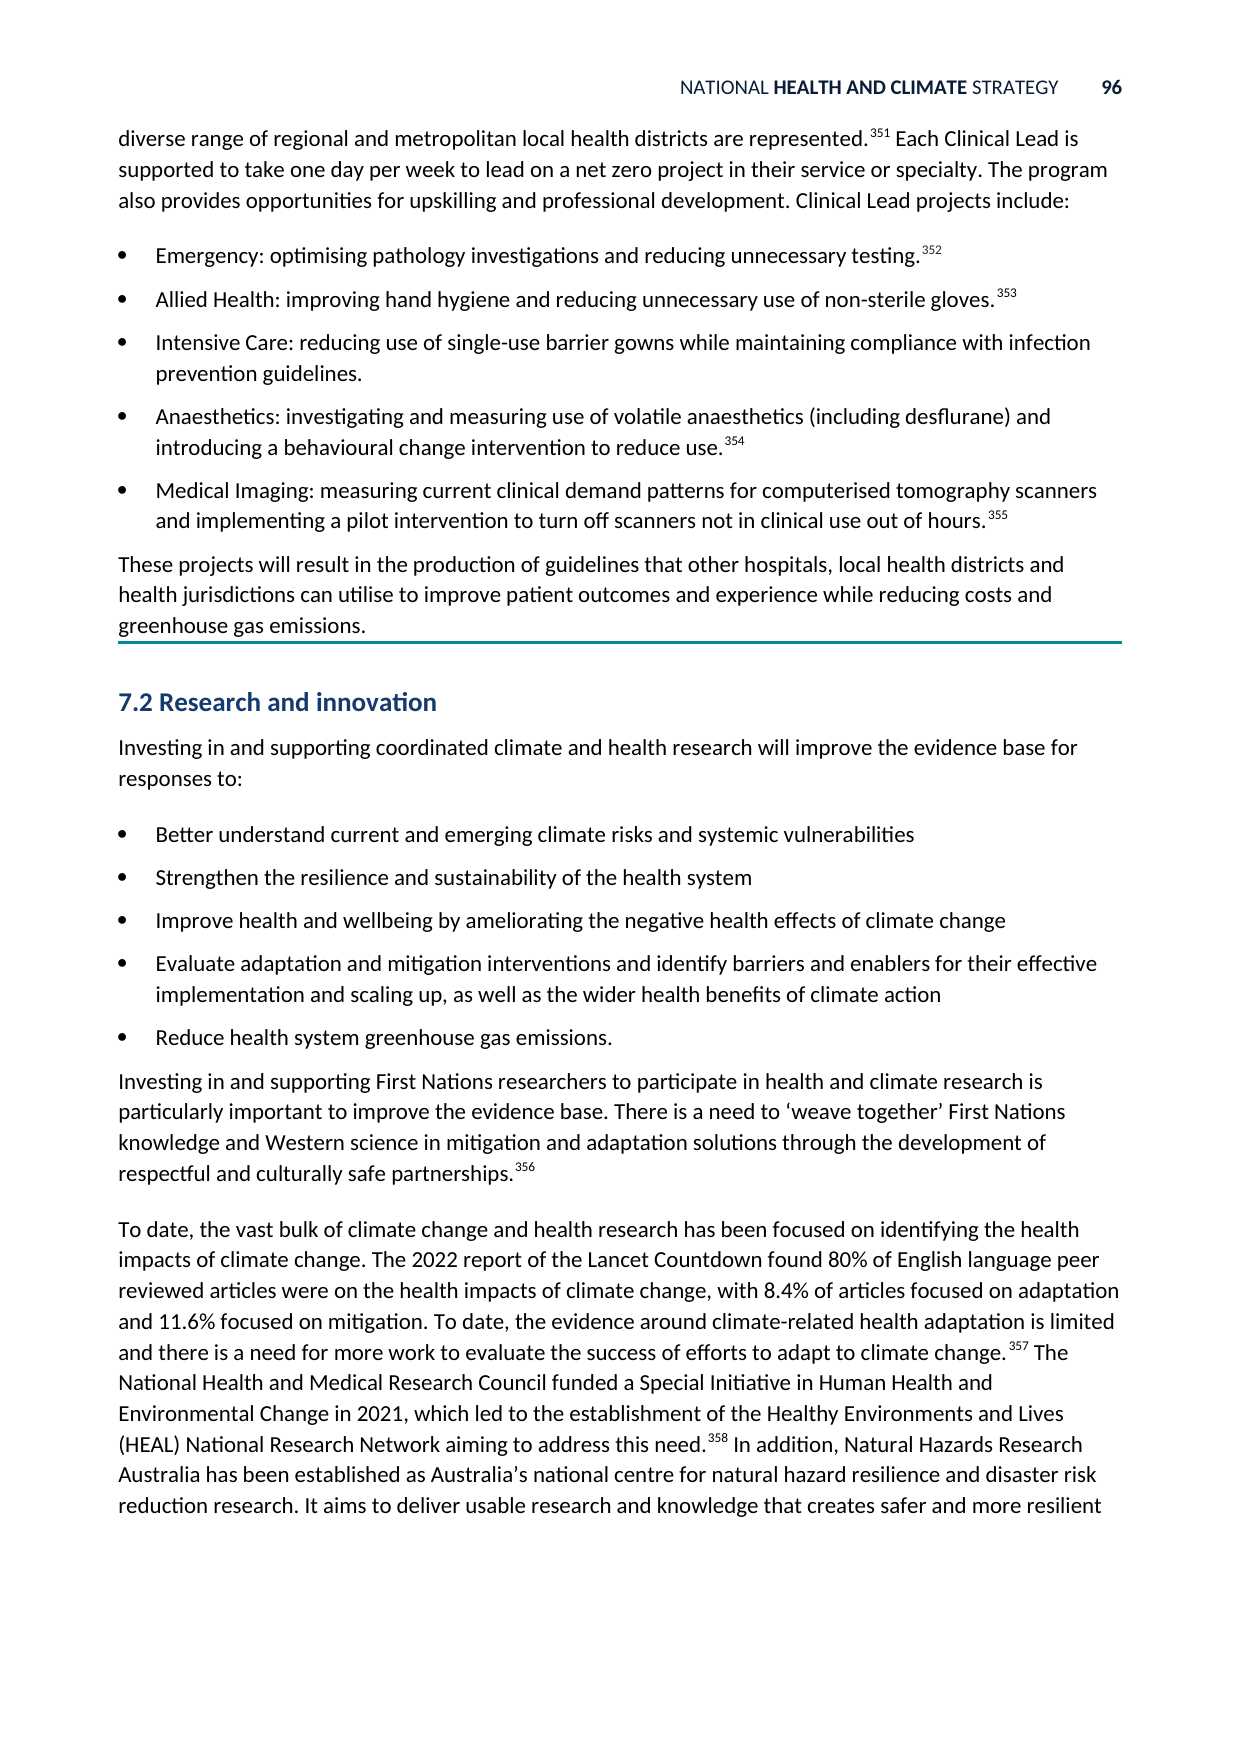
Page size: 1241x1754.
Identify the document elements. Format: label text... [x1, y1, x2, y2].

text These projects will result in the production of guidelines that other hospitals, local health districts and health jurisdictions can utilise to improve patient outcomes and experience while reducing costs and greenhouse gas emissions. [118, 550, 1122, 641]
text Investing in and supporting coordinated climate and health research will improve the evidence base for responses to: [118, 733, 1122, 792]
text Intensive Care: reducing use of single-use barrier gowns while maintaining compliance with infection prevention guidelines. [118, 328, 1122, 387]
text Investing in and supporting First Nations researchers to participate in health and climate research is particularly important to improve the evidence base. There is a need to ‘weave together’ First Nations knowledge and Western science in mitigation and adaptation solutions through the development of respectful and culturally safe partnerships. [118, 1067, 1122, 1187]
text Anaesthetics: investigating and measuring use of volatile anaesthetics (including desflurane) and introducing a behavioural change intervention to reduce use. [118, 402, 1122, 461]
text Improve health and wellbeing by ameliorating the negative health effects of climate change [118, 906, 1122, 934]
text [118, 1215, 1122, 1519]
text Evaluate adaptation and mitigation interventions and identify barriers and enablers for their effective implementation and scaling up, as well as the wider health benefits of climate action [118, 949, 1122, 1008]
text Strengthen the resilience and sustainability of the health system [118, 863, 1122, 891]
text Allied Health: improving hand hygiene and reducing unnecessary use of non-sterile gloves. [118, 285, 1122, 313]
subtitle 7.2 Research and innovation [118, 685, 1122, 718]
text Emergency: optimising pathology investigations and reducing unnecessary testing. [118, 241, 1122, 269]
text Better understand current and emerging climate risks and systemic vulnerabilities [118, 820, 1122, 848]
text Reduce health system greenhouse gas emissions. [118, 1023, 1122, 1052]
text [118, 124, 1122, 214]
text Medical Imaging: measuring current clinical demand patterns for computerised tomography scanners and implementing a pilot intervention to turn off scanners not in clinical use out of hours. [118, 476, 1122, 534]
